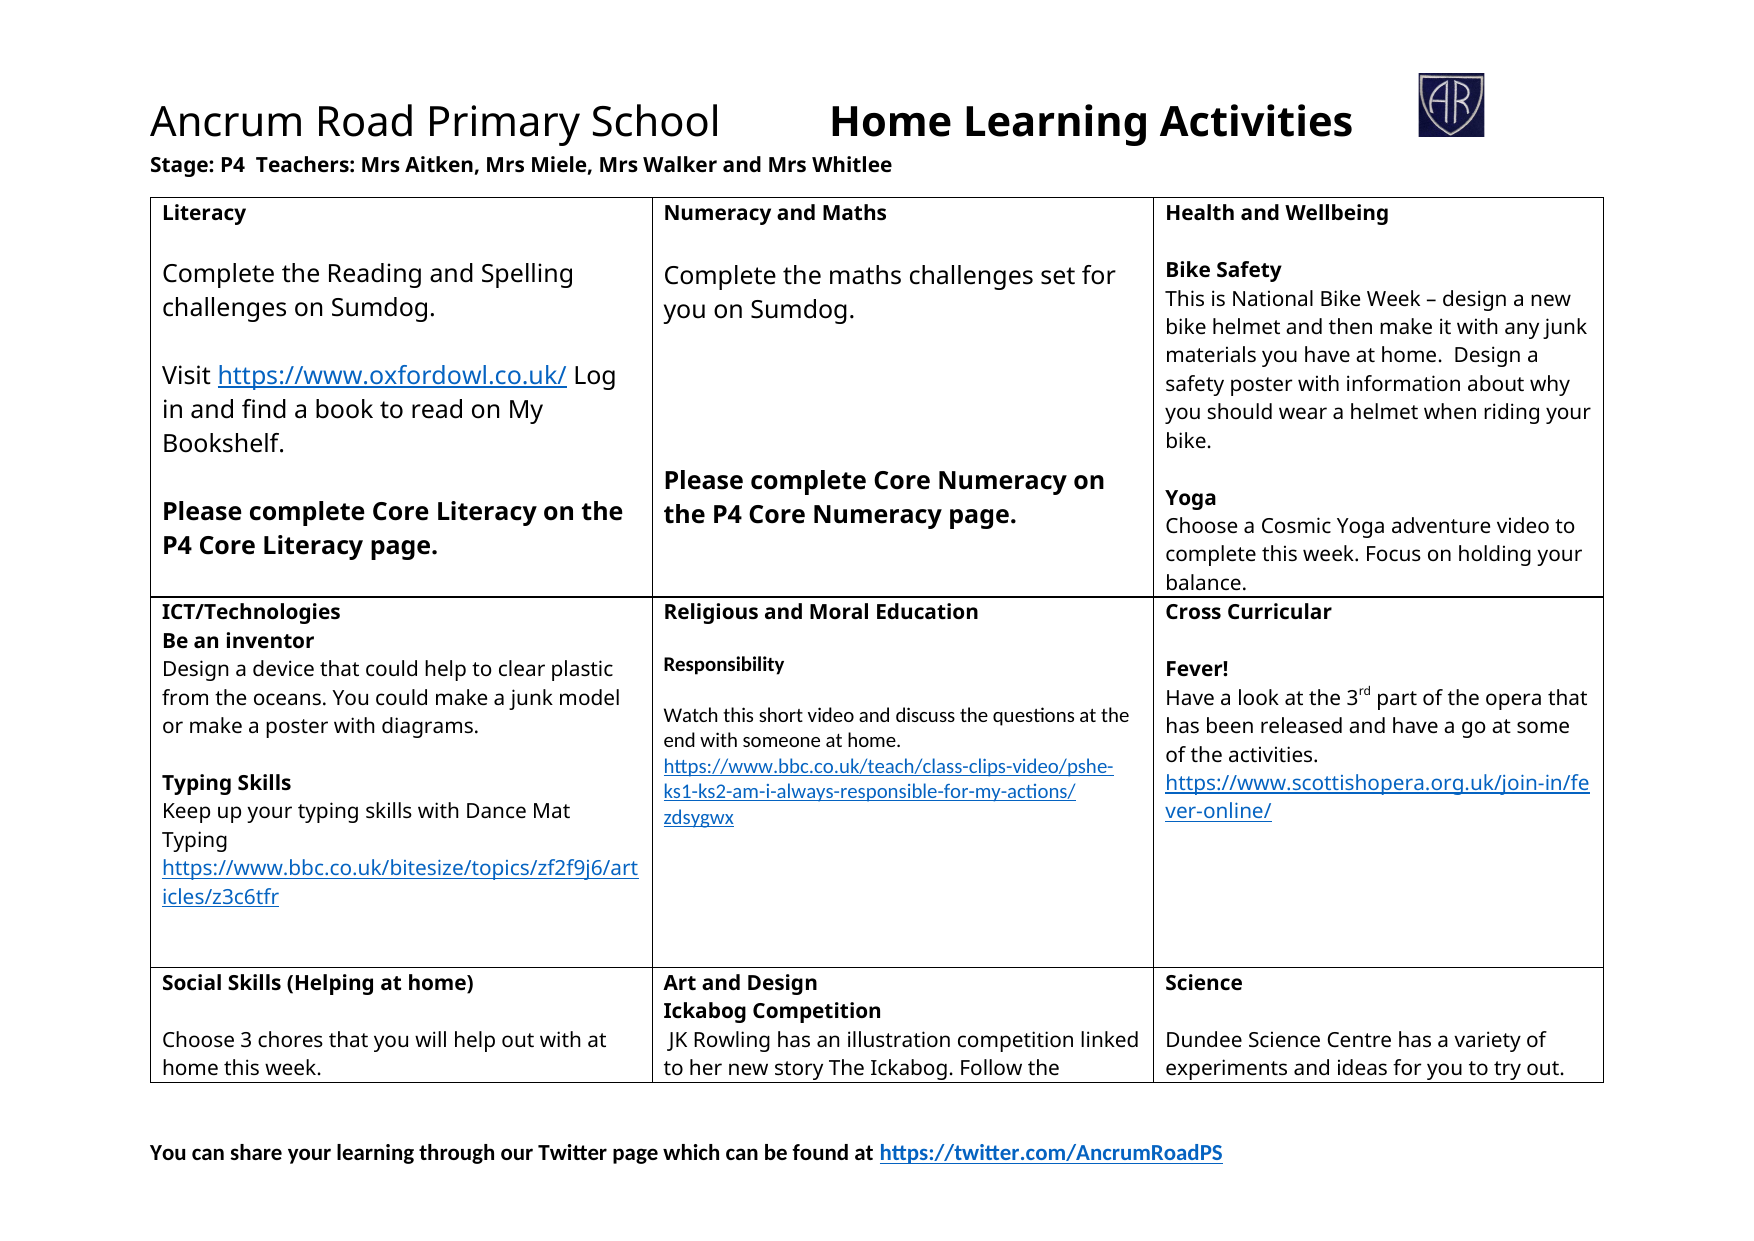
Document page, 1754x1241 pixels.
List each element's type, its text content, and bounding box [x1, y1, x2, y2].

picture [1418, 73, 1485, 137]
table_cell Religious and Moral Education Responsibility Watch this short video and discuss the questions at the end with someone at home. https://www.bbc.co.uk/teach/class-clips-video/pshe-ks1-ks2-am-i-always-responsible-for-my-actions/zdsygwx [653, 598, 1153, 967]
table_cell Cross Curricular Fever! Have a look at the 3rd part of the opera that has been released and have a go at some of the activities. https://www.scottishopera.org.uk/join-in/fever-online/ [1154, 598, 1603, 967]
table_header Literacy Complete the Reading and Spelling challenges on Sumdog. Visit https://www.oxfordowl.co.uk/ Log in and find a book to read on My Bookshelf. Please complete Core Literacy on the P4 Core Literacy page. [151, 198, 652, 596]
table_header Numeracy and Maths Complete the maths challenges set for you on Sumdog. Please complete Core Numeracy on the P4 Core Numeracy page. [653, 198, 1153, 596]
table_cell ICT/Technologies Be an inventor Design a device that could help to clear plastic from the oceans. You could make a junk model or make a poster with diagrams. Typing Skills Keep up your typing skills with Dance Mat Typing https://www.bbc.co.uk/bitesize/topics/zf2f9j6/articles/z3c6tfr [151, 598, 652, 967]
text Stage: P4 Teachers: Mrs Aitken, Mrs Miele, Mrs Walker and Mrs Whitlee [150, 150, 1604, 178]
table_header Health and Wellbeing Bike Safety This is National Bike Week – design a new bike helmet and then make it with any junk materials you have at home. Design a safety poster with information about why you should wear a helmet when riding your bike. Yoga Choose a Cosmic Yoga adventure video to complete this week. Focus on holding your balance. [1154, 198, 1603, 596]
